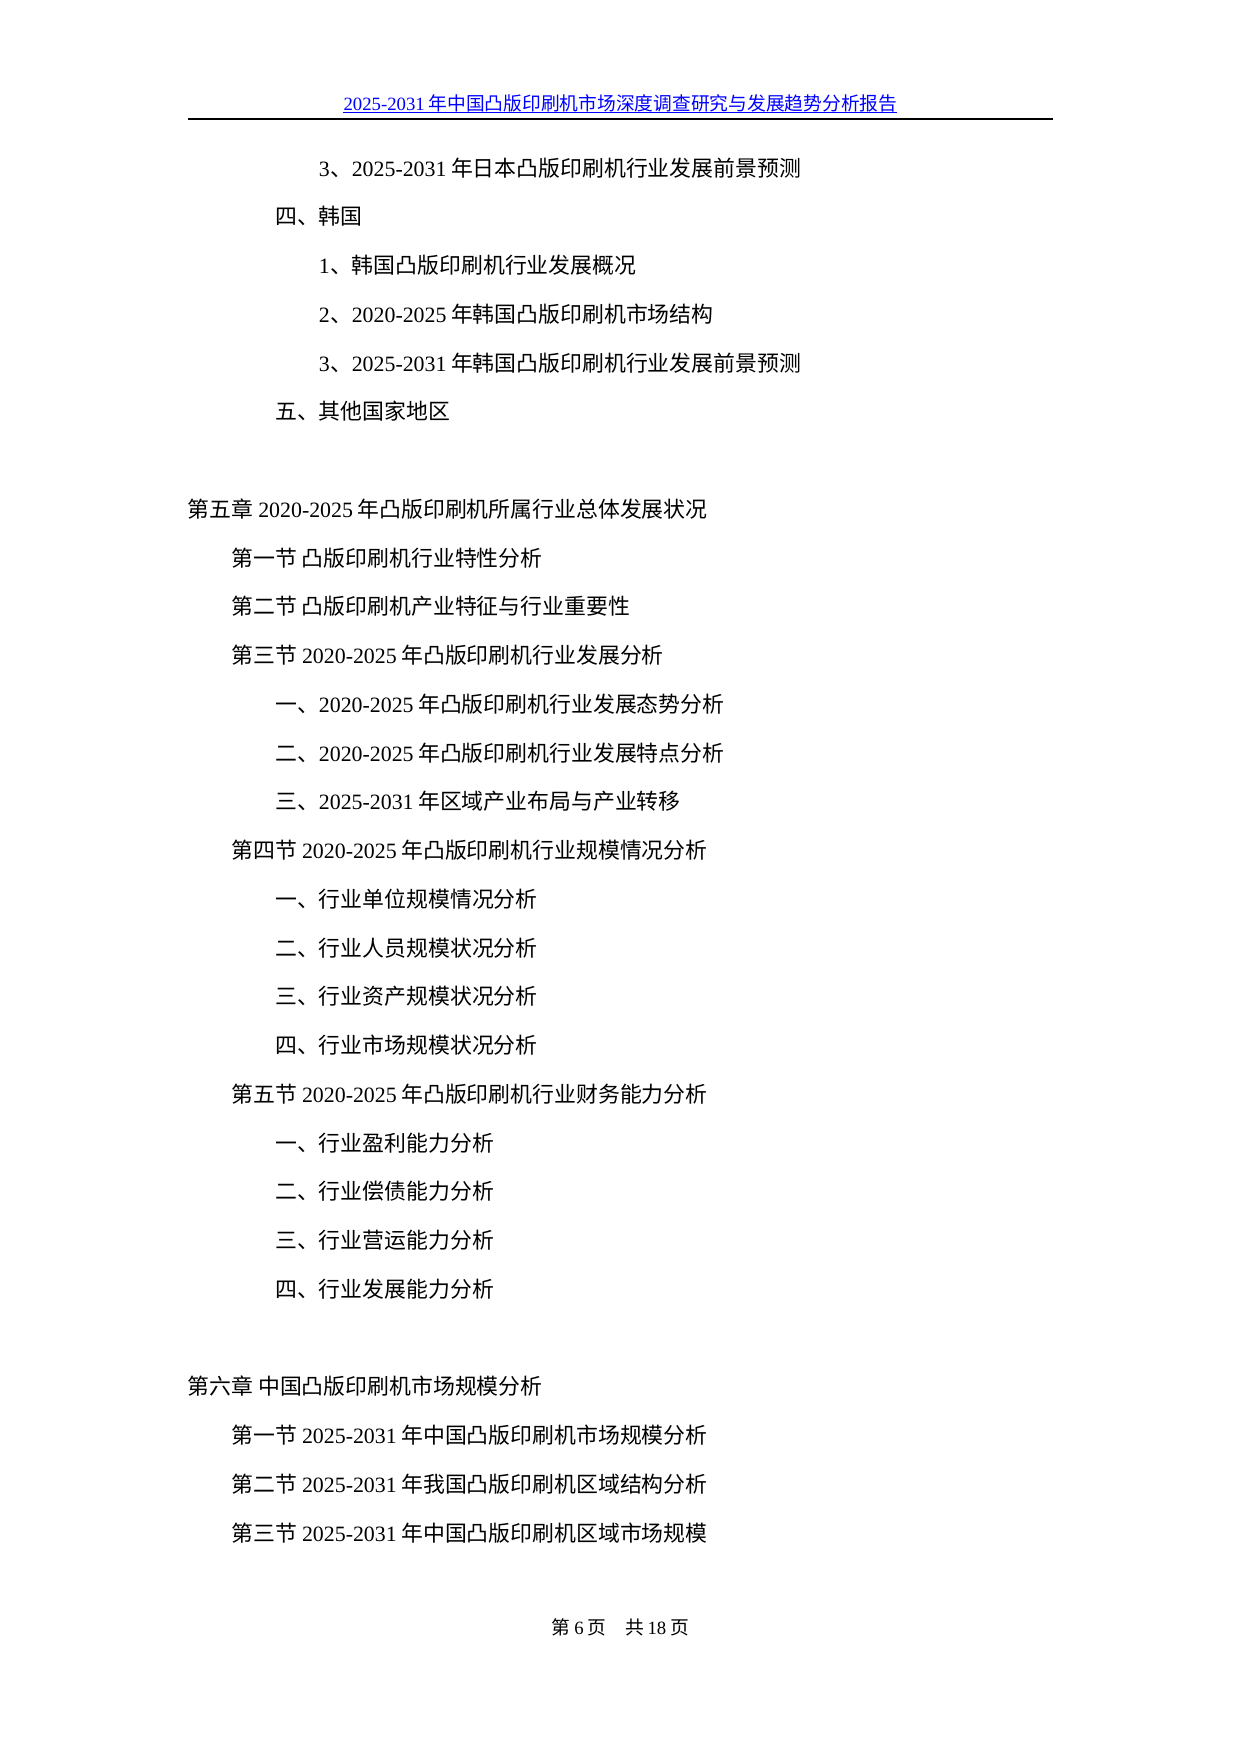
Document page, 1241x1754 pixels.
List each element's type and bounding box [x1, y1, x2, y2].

text [187, 150, 1053, 1548]
